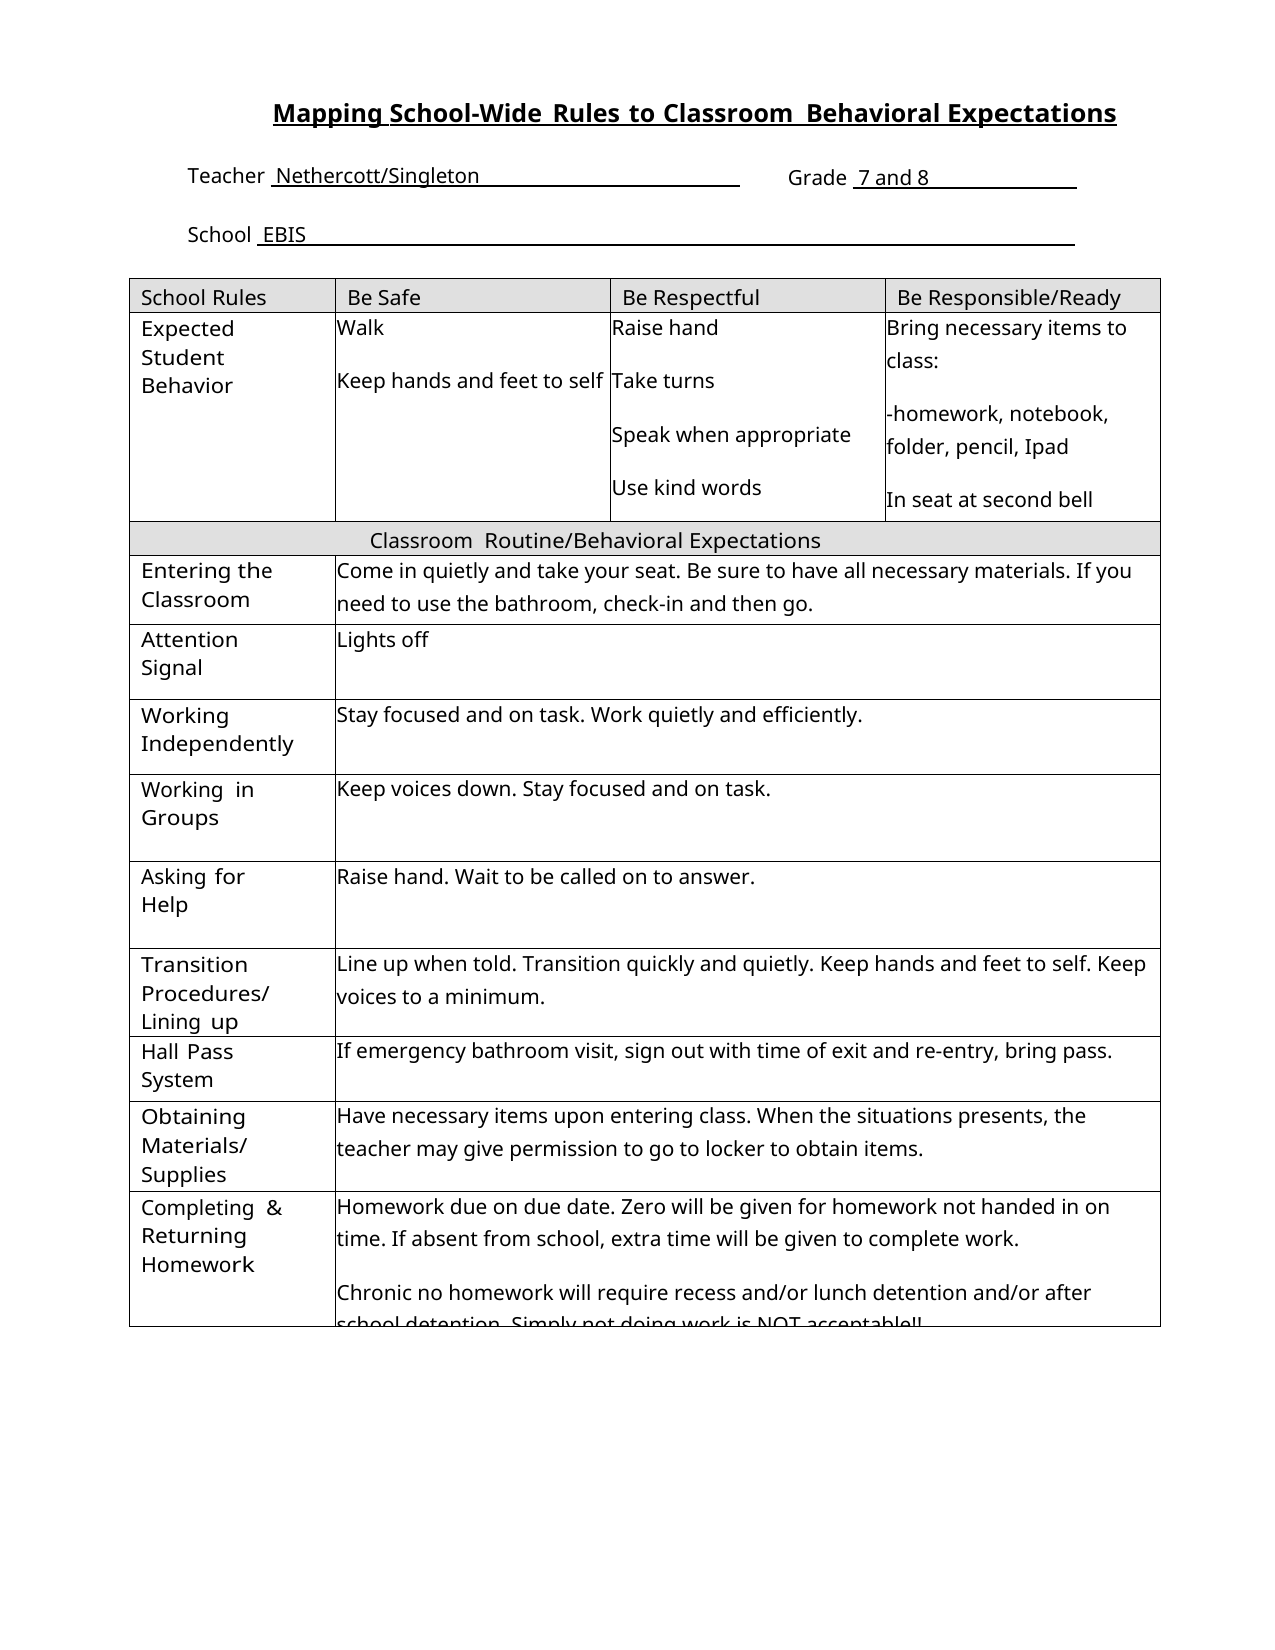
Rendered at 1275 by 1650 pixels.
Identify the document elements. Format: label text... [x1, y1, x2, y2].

table_cell Working in Groups [130, 775, 335, 861]
table_cell Raise hand Take turns Speak when appropriate Use kind words [611, 313, 885, 521]
table_header School Rules [130, 279, 335, 312]
table_cell If emergency bathroom visit, sign out with time of exit and re-entry, bring pass. [336, 1037, 1160, 1101]
table_cell Obtaining Materials/ Supplies [130, 1102, 335, 1191]
table_cell Classroom Routine/Behavioral Expectations [130, 522, 1160, 555]
table_cell Walk Keep hands and feet to self [336, 313, 610, 521]
table_cell Hall Pass System [130, 1037, 335, 1101]
table_cell Come in quietly and take your seat. Be sure to have all necessary materials. If you need to use the bathroom, check-in and then go. [336, 556, 1160, 624]
table_cell Transition Procedures/ Lining up [130, 949, 335, 1036]
text Grade 7 and 8 [788, 158, 1177, 191]
table_cell Line up when told. Transition quickly and quietly. Keep hands and feet to self. Keep voices to a minimum. [336, 949, 1160, 1036]
table_cell Homework due on due date. Zero will be given for homework not handed in on time. If absent from school, extra time will be given to complete work. Chronic no homework will require recess and/or lunch detention and/or after school detention. Simply not doing work is NOT acceptable!! I [336, 1192, 1160, 1326]
table_cell Lights off [336, 625, 1160, 699]
table_cell Stay focused and on task. Work quietly and efficiently. [336, 700, 1160, 773]
table_header Be Respectful [611, 279, 885, 312]
table_cell Expected Student Behavior [130, 313, 335, 521]
text School EBIS [187, 220, 1177, 249]
table_cell Asking for Help [130, 862, 335, 948]
table_cell Bring necessary items to class: -homework, notebook, folder, pencil, Ipad In seat at second bell [886, 313, 1160, 521]
table_cell Completing & Returning Homework [130, 1192, 335, 1326]
table_cell Keep voices down. Stay focused and on task. [336, 775, 1160, 861]
text Mapping School-Wide Rules to Classroom Behavioral Expectations [272, 98, 1177, 127]
table_cell Working Independently [130, 700, 335, 773]
table_header Be Responsible/Ready [886, 279, 1160, 312]
table_cell Have necessary items upon entering class. When the situations presents, the teacher may give permission to go to locker to obtain items. [336, 1102, 1160, 1191]
table_cell Attention Signal [130, 625, 335, 699]
text Teacher Nethercott/Singleton [187, 156, 749, 188]
table_header Be Safe [336, 279, 610, 312]
table_cell Entering the Classroom [130, 556, 335, 624]
table_cell Raise hand. Wait to be called on to answer. [336, 862, 1160, 948]
